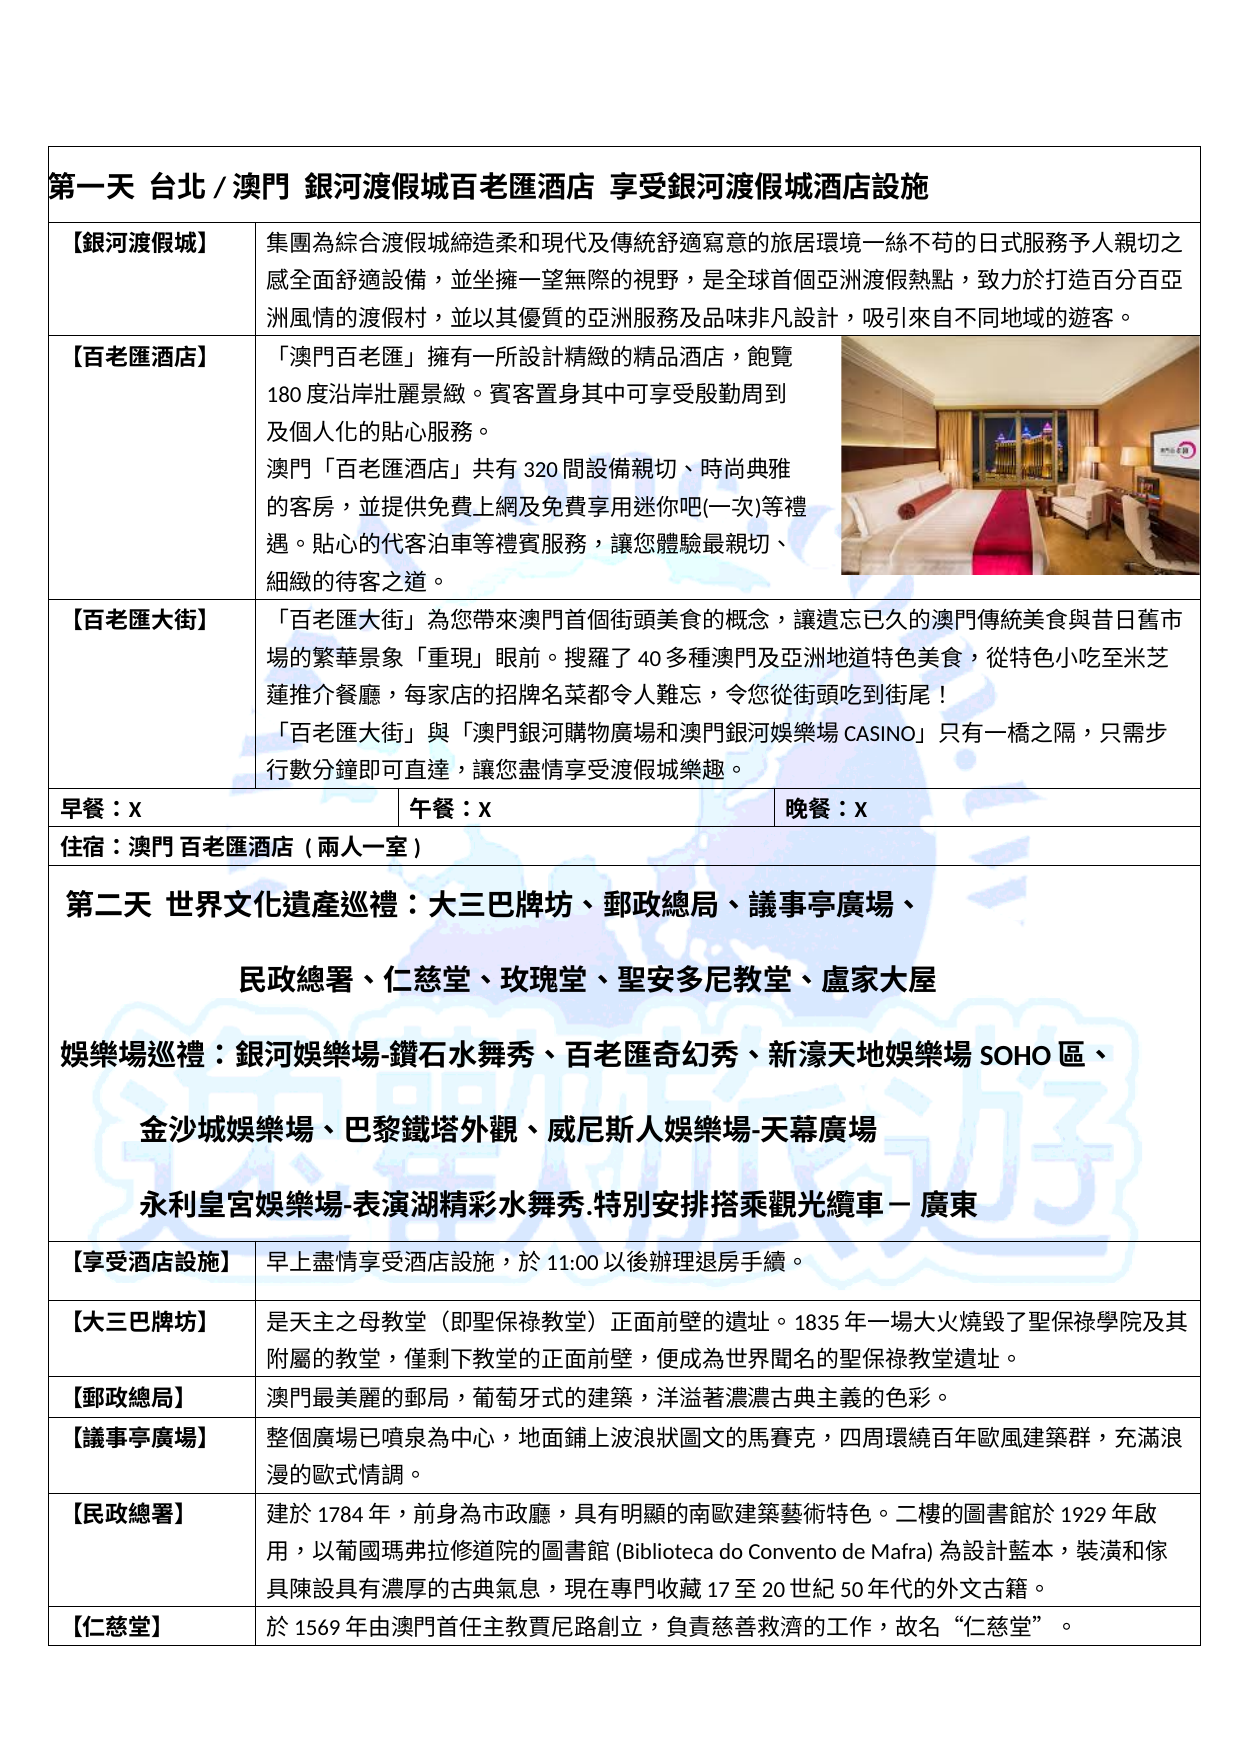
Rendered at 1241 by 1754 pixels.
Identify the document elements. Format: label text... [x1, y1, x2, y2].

table_cell 【大三巴牌坊】 [49, 1301, 255, 1376]
table_cell 【銀河渡假城】 [49, 223, 255, 335]
table_cell 【百老匯酒店】 [49, 336, 255, 599]
table_cell 【百老匯大街】 [49, 600, 255, 787]
table_cell 澳門最美麗的郵局，葡萄牙式的建築，洋溢著濃濃古典主義的色彩。 [256, 1377, 1200, 1417]
table_cell 晚餐：X [775, 789, 1200, 826]
table_cell 於1569年由澳門首任主教賈尼路創立，負責慈善救濟的工作，故名“仁慈堂”。 [256, 1607, 1200, 1645]
table_cell 住宿：澳門 百老匯酒店 ( 兩人一室 ) [49, 827, 1200, 864]
table_header 第一天 台北 / 澳門 銀河渡假城百老匯酒店 享受銀河渡假城酒店設施 [49, 147, 1200, 222]
table_cell 集團為綜合渡假城締造柔和現代及傳統舒適寫意的旅居環境一絲不苟的日式服務予人親切之感全面舒適設備，並坐擁一望無際的視野，是全球首個亞洲渡假熱點，致力於打造百分百亞洲風情的渡假村，並以其優質的亞洲服務及品味非凡設計，吸引來自不同地域的遊客。 [256, 223, 1200, 335]
table_cell 【享受酒店設施】 [49, 1242, 255, 1300]
table_cell 早上盡情享受酒店設施，於11:00以後辦理退房手續。 [256, 1242, 1200, 1300]
picture [841, 336, 1200, 575]
table_cell 整個廣場已噴泉為中心，地面鋪上波浪狀圖文的馬賽克，四周環繞百年歐風建築群，充滿浪漫的歐式情調。 [256, 1418, 1200, 1493]
table_cell 午餐：X [399, 789, 774, 826]
table_cell 【郵政總局】 [49, 1377, 255, 1417]
table_cell 【議事亭廣場】 [49, 1418, 255, 1493]
table_cell 是天主之母教堂（即聖保祿教堂）正面前壁的遺址。1835年一場大火燒毀了聖保祿學院及其附屬的教堂，僅剩下教堂的正面前壁，便成為世界聞名的聖保祿教堂遺址。 [256, 1301, 1200, 1376]
table_cell 「百老匯大街」為您帶來澳門首個街頭美食的概念，讓遺忘已久的澳門傳統美食與昔日舊市場的繁華景象「重現」眼前。搜羅了40多種澳門及亞洲地道特色美食，從特色小吃至米芝蓮推介餐廳，每家店的招牌名菜都令人難忘，令您從街頭吃到街尾！ 「百老匯大街」與「澳門銀河購物廣場和澳門銀河娛樂場CASINO」只有一橋之隔，只需步行數分鐘即可直達，讓您盡情享受渡假城樂趣。 [256, 600, 1200, 787]
table_cell 建於1784年，前身為市政廳，具有明顯的南歐建築藝術特色。二樓的圖書館於1929年啟用，以葡國瑪弗拉修道院的圖書館 (Biblioteca do Convento de Mafra) 為設計藍本，裝潢和傢具陳設具有濃厚的古典氣息，現在專門收藏17至20世紀50年代的外文古籍。 [256, 1494, 1200, 1606]
table_cell 【仁慈堂】 [49, 1607, 255, 1645]
table_cell 早餐：X [49, 789, 398, 826]
table_cell 第二天 世界文化遺產巡禮：大三巴牌坊、郵政總局、議事亭廣場、 民政總署、仁慈堂、玫瑰堂、聖安多尼教堂、盧家大屋 娛樂場巡禮：銀河娛樂場-鑽石水舞秀、百老匯奇幻秀、新濠天地娛樂場 SOHO區、 金沙城娛樂場、巴黎鐵塔外觀、威尼斯人娛樂場-天幕廣場 永利皇宮娛樂場-表演湖精彩水舞秀.特別安排搭乘觀光纜車－ 廣東 [49, 866, 1200, 1241]
table_cell 【民政總署】 [49, 1494, 255, 1606]
table_cell 「澳門百老匯」擁有一所設計精緻的精品酒店，飽覽180度沿岸壯麗景緻。賓客置身其中可享受殷勤周到及個人化的貼心服務。 澳門「百老匯酒店」共有320間設備親切、時尚典雅的客房，並提供免費上網及免費享用迷你吧(一次)等禮遇。貼心的代客泊車等禮賓服務，讓您體驗最親切、細緻的待客之道。 [256, 336, 1200, 599]
